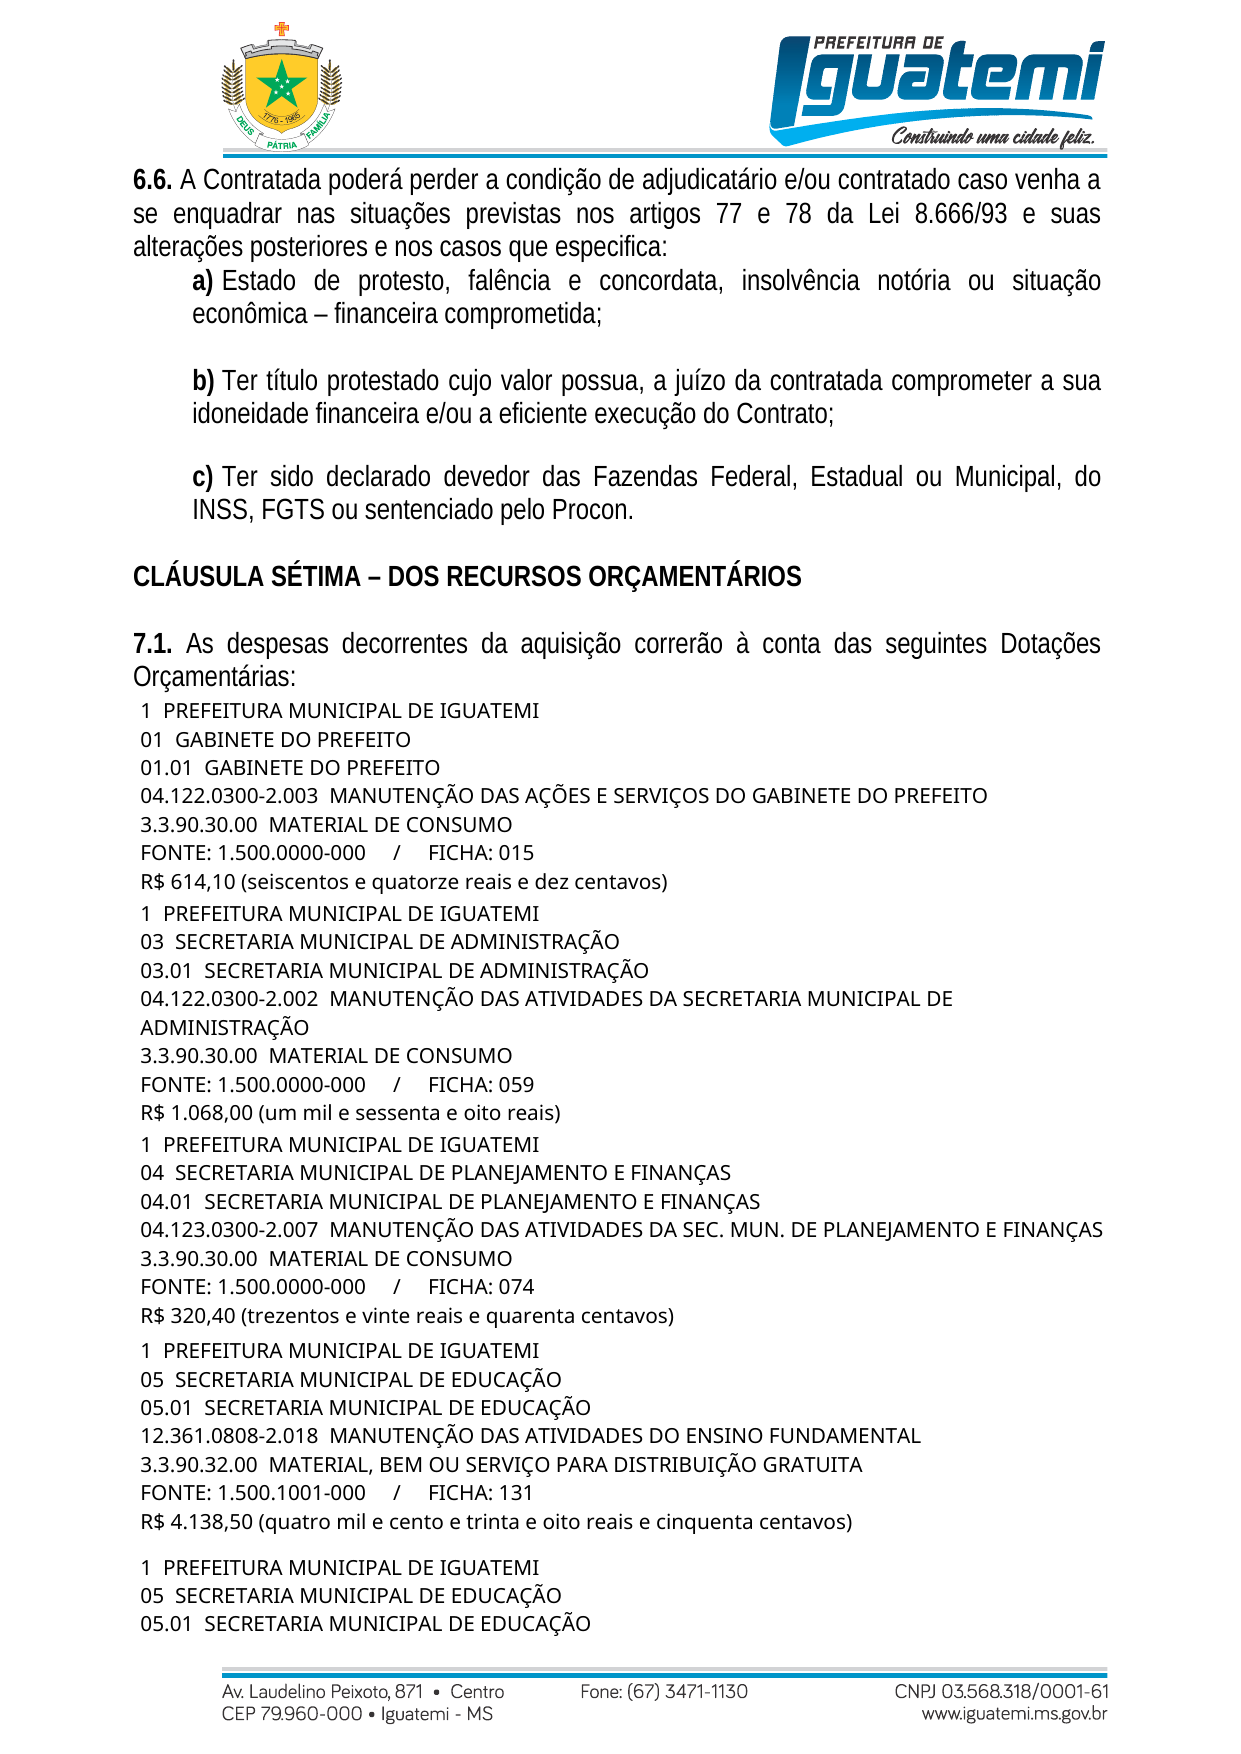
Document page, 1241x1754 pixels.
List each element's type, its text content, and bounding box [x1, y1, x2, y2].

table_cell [133, 1539, 1118, 1651]
list Estado de protesto, falência e concordata, insolvência notória ou situação econômica – financeira comprometida; [192, 263, 1103, 330]
table_cell 1 PREFEITURA MUNICIPAL DE IGUATEMI 04 SECRETARIA MUNICIPAL DE PLANEJAMENTO E FINANÇAS 04.01 SECRETARIA MUNICIPAL DE PLANEJAMENTO E FINANÇAS 04.123.0300-2.007 MANUTENÇÃO DAS ATIVIDADES DA SEC. MUN. DE PLANEJAMENTO E FINANÇAS 3.3.90.30.00 MATERIAL DE CONSUMO FONTE: 1.500.0000-000 / FICHA: 074 R$ 320,40 (trezentos e vinte reais e quarenta centavos) [133, 1127, 1118, 1333]
list Ter título protestado cujo valor possua, a juízo da contratada comprometer a sua idoneidade financeira e/ou a eficiente execução do Contrato; [192, 363, 1103, 430]
text 7.1. As despesas decorrentes da aquisição correrão à conta das seguintes Dotações Orçamentárias: [133, 626, 1103, 693]
text CLÁUSULA SÉTIMA – DOS RECURSOS ORÇAMENTÁRIOS [133, 559, 1103, 592]
table_cell 1 PREFEITURA MUNICIPAL DE IGUATEMI 05 SECRETARIA MUNICIPAL DE EDUCAÇÃO 05.01 SECRETARIA MUNICIPAL DE EDUCAÇÃO 12.361.0808-2.018 MANUTENÇÃO DAS ATIVIDADES DO ENSINO FUNDAMENTAL 3.3.90.32.00 MATERIAL, BEM OU SERVIÇO PARA DISTRIBUIÇÃO GRATUITA FONTE: 1.500.1001-000 / FICHA: 131 R$ 4.138,50 (quatro mil e cento e trinta e oito reais e cinquenta centavos) [133, 1333, 1118, 1539]
text c) Ter sido declarado devedor das Fazendas Federal, Estadual ou Municipal, do INSS, FGTS ou sentenciado pelo Procon. [192, 459, 1103, 526]
table_cell 1 PREFEITURA MUNICIPAL DE IGUATEMI 03 SECRETARIA MUNICIPAL DE ADMINISTRAÇÃO 03.01 SECRETARIA MUNICIPAL DE ADMINISTRAÇÃO 04.122.0300-2.002 MANUTENÇÃO DAS ATIVIDADES DA SECRETARIA MUNICIPAL DE ADMINISTRAÇÃO 3.3.90.30.00 MATERIAL DE CONSUMO FONTE: 1.500.0000-000 / FICHA: 059 R$ 1.068,00 (um mil e sessenta e oito reais) [133, 899, 1118, 1127]
text 6.6. A Contratada poderá perder a condição de adjudicatário e/ou contratado caso venha a se enquadrar nas situações previstas nos artigos 77 e 78 da Lei 8.666/93 e suas alterações posteriores e nos casos que especifica: [133, 162, 1103, 263]
table_header 1 PREFEITURA MUNICIPAL DE IGUATEMI 01 GABINETE DO PREFEITO 01.01 GABINETE DO PREFEITO 04.122.0300-2.003 MANUTENÇÃO DAS AÇÕES E SERVIÇOS DO GABINETE DO PREFEITO 3.3.90.30.00 MATERIAL DE CONSUMO FONTE: 1.500.0000-000 / FICHA: 015 R$ 614,10 (seiscentos e quatorze reais e dez centavos) [133, 693, 1118, 899]
